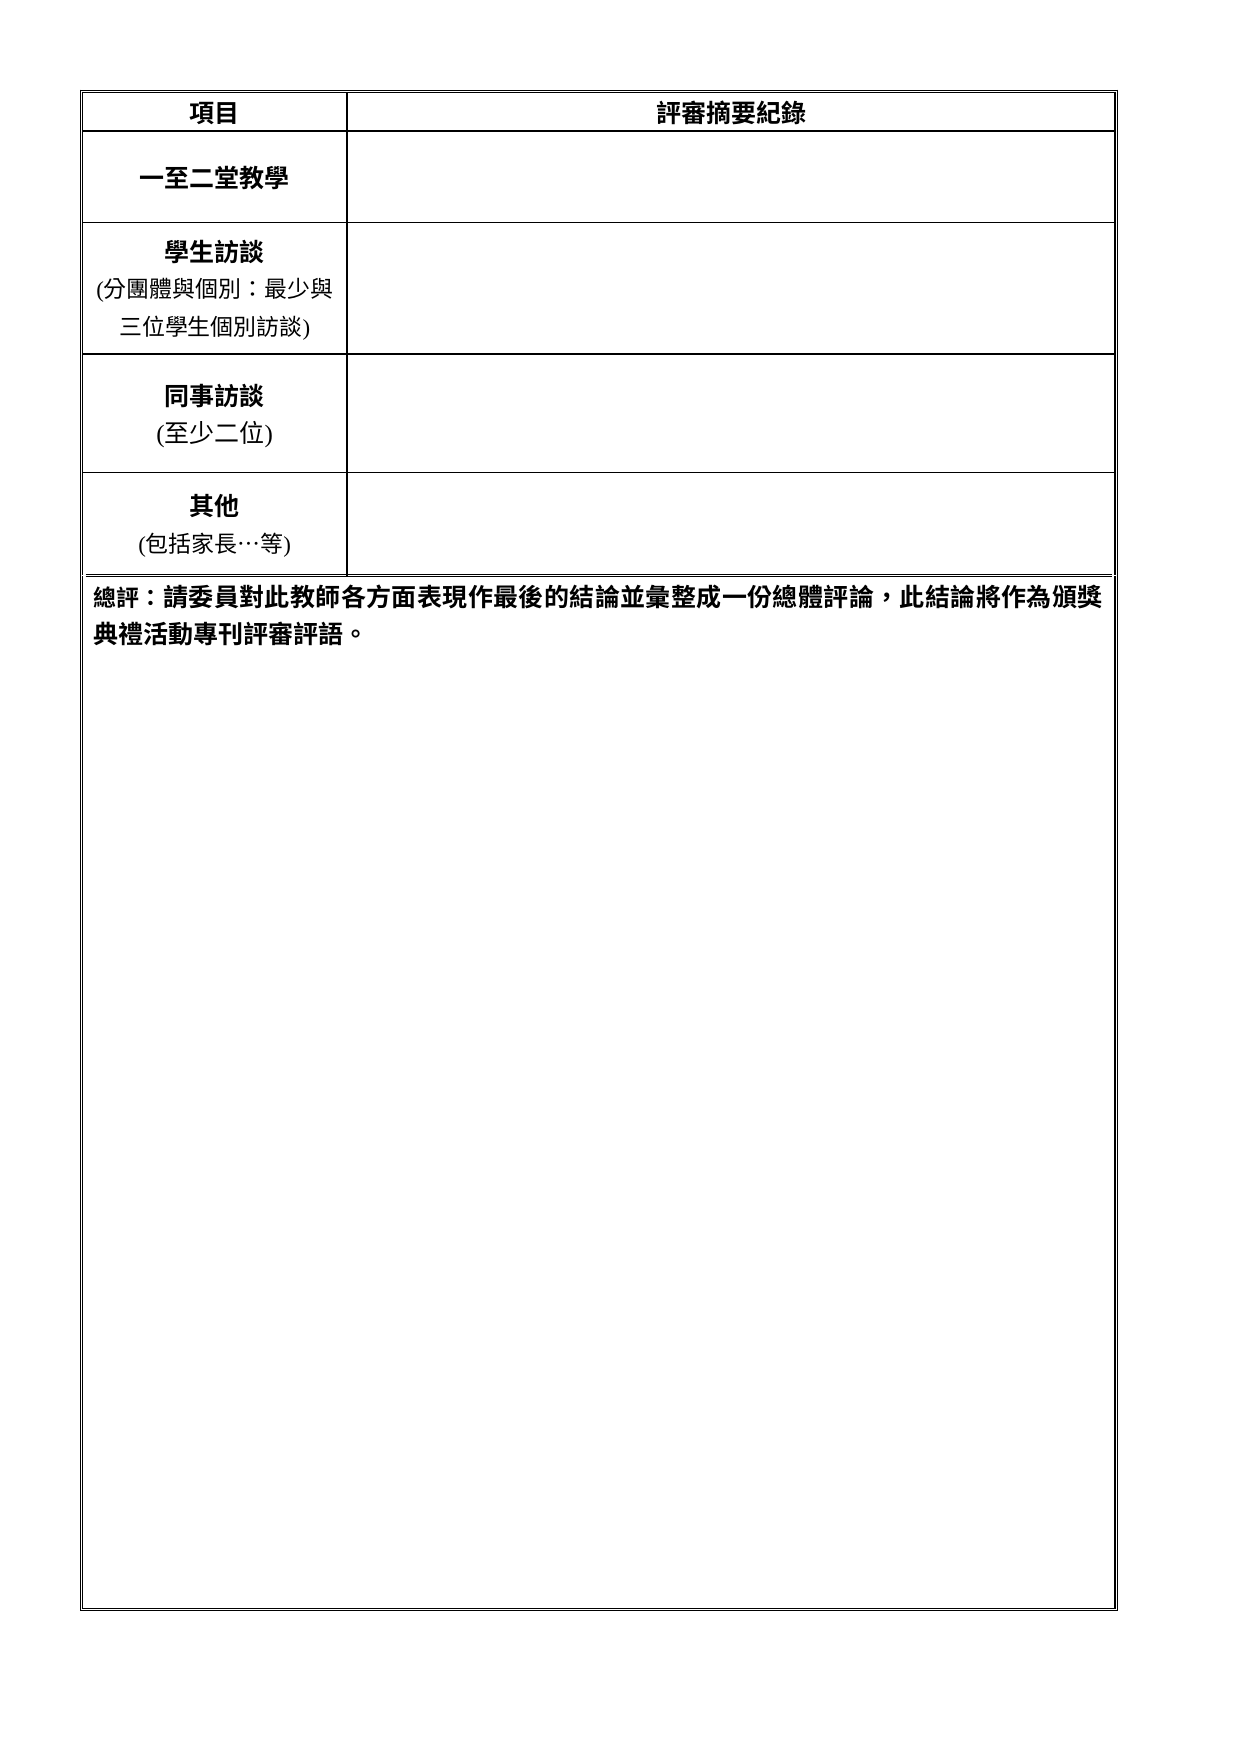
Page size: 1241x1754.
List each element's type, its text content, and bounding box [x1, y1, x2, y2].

table_cell [348, 132, 1114, 221]
table_header 項目 [83, 93, 346, 130]
table_cell [348, 355, 1114, 472]
table_cell 一至二堂教學 [83, 132, 346, 221]
table_header 評審摘要紀錄 [348, 93, 1114, 130]
table_cell 其他 (包括家長…等) [83, 473, 346, 574]
table_cell [348, 223, 1114, 353]
table_cell [348, 473, 1114, 574]
table_cell 學生訪談 (分團體與個別：最少與三位學生個別訪談) [83, 223, 346, 353]
table_cell 總評：請委員對此教師各方面表現作最後的結論並彙整成一份總體評論，此結論將作為頒獎典禮活動專刊評審評語。 [83, 574, 1115, 1608]
table_cell 同事訪談 (至少二位) [83, 355, 346, 472]
